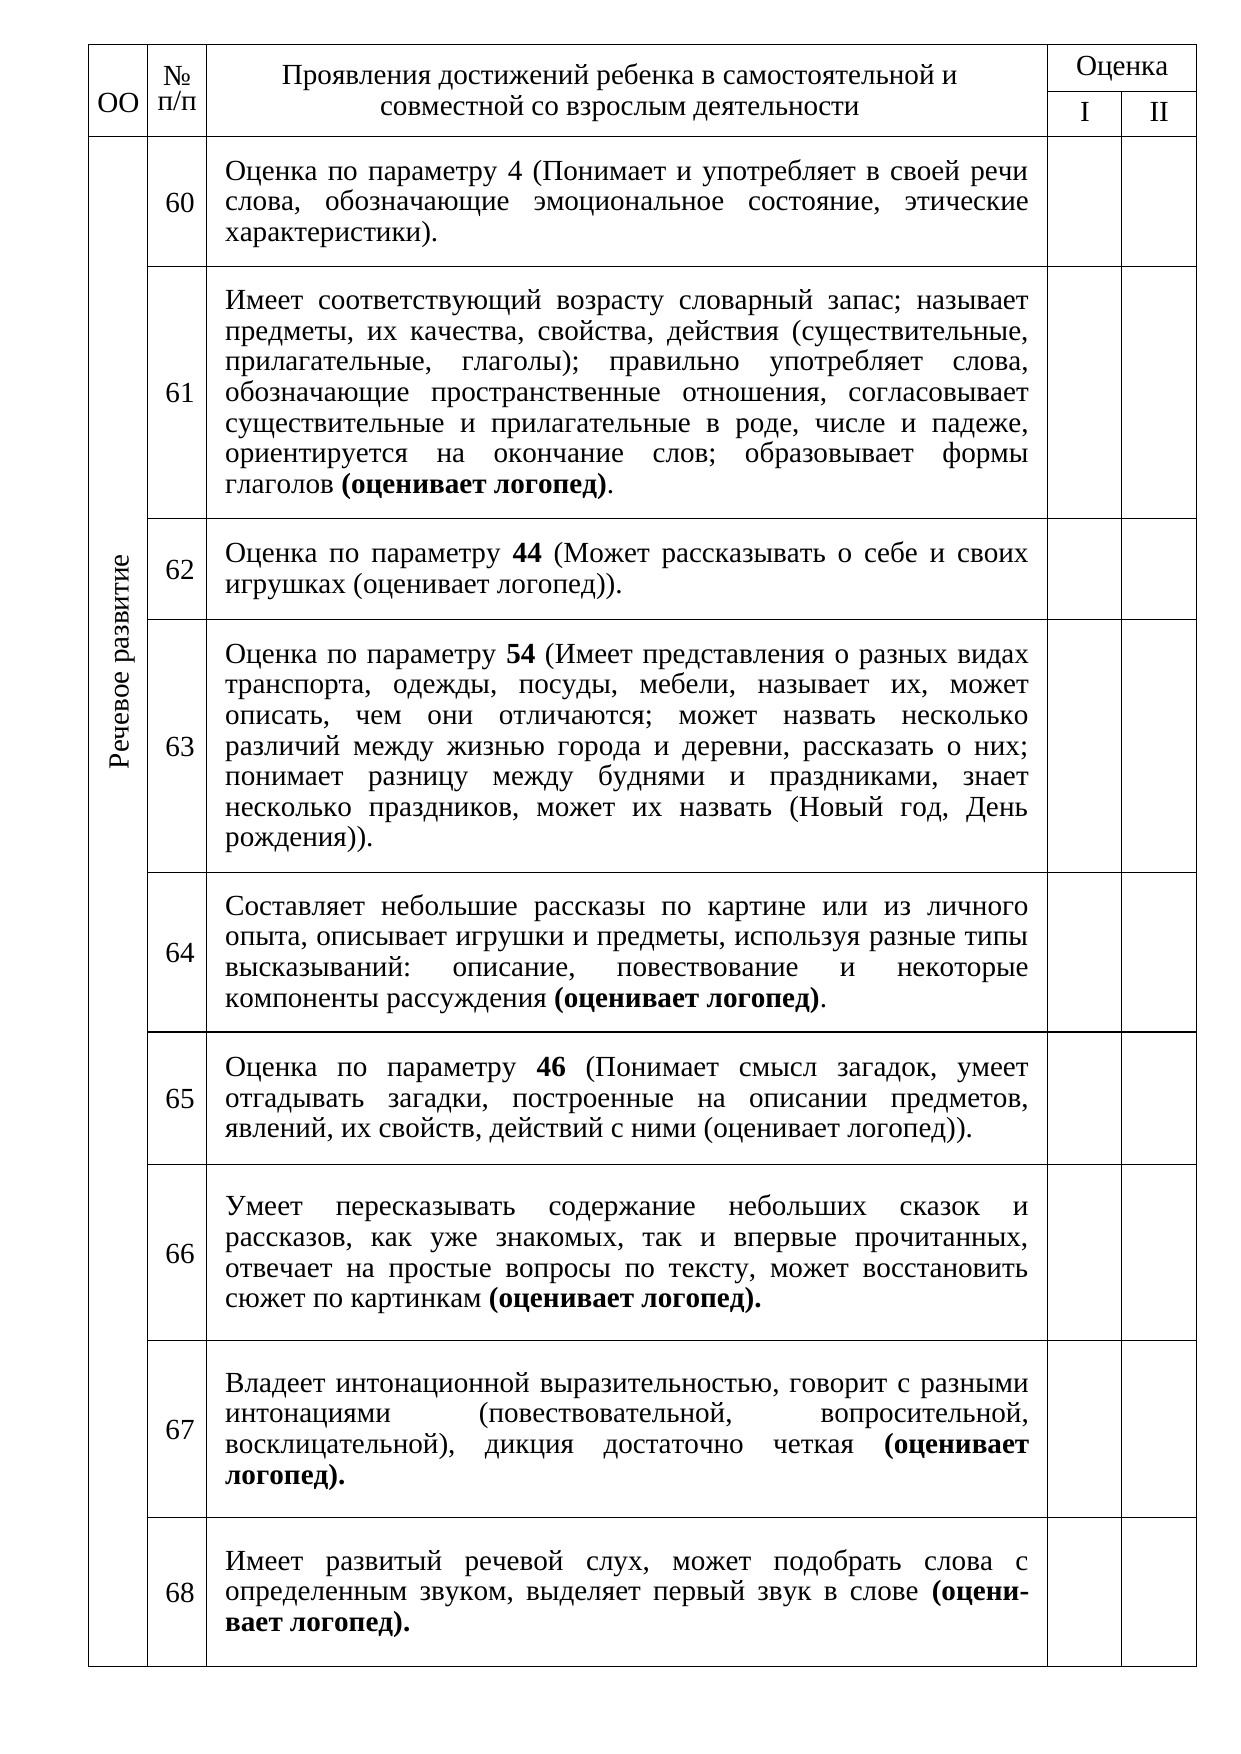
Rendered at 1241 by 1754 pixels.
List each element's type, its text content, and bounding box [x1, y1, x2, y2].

table_cell 67 [148, 1341, 206, 1517]
table_cell [1048, 1518, 1121, 1666]
table_cell Владеет интонационной выразительностью, говорит с разными интонациями (повествовательной, вопросительной, восклицательной), дикция достаточно четкая (оценивает логопед). [207, 1341, 1047, 1517]
table_cell [1048, 1033, 1121, 1164]
table_cell [1048, 519, 1121, 619]
table_cell 62 [148, 519, 206, 619]
table_cell II [1122, 92, 1196, 136]
table_cell [1122, 620, 1196, 872]
table_cell 66 [148, 1165, 206, 1340]
table_cell ОО [89, 91, 147, 136]
table_cell 61 [148, 267, 206, 518]
table_cell [1122, 1165, 1196, 1340]
table_cell Оценка по параметру 46 (Понимает смысл загадок, умеет отгадывать загадки, построенные на описании предметов, явлений, их свойств, действий с ними (оценивает логопед)). [207, 1033, 1047, 1164]
table_cell [1048, 267, 1121, 518]
table_header Проявления достижений ребенка в самостоятельной и совместной со взрослым деятельности [207, 45, 1047, 136]
table_cell Оценка по параметру 4 (Понимает и употребляет в своей речи слова, обозначающие эмоциональное состояние, этические характеристики). [207, 137, 1047, 266]
table_cell Составляет небольшие рассказы по картине или из личного опыта, описывает игрушки и предметы, используя разные типы высказываний: описание, повествование и некоторые компоненты рассуждения (оценивает логопед). [207, 873, 1047, 1031]
table_cell [1122, 873, 1196, 1031]
table_cell 63 [148, 620, 206, 872]
table_cell Умеет пересказывать содержание небольших сказок и рассказов, как уже знакомых, так и впервые прочитанных, отвечает на простые вопросы по тексту, может восстановить сюжет по картинкам (оценивает логопед). [207, 1165, 1047, 1340]
table_cell [1048, 873, 1121, 1031]
table_cell Оценка по параметру 44 (Может рассказывать о себе и своих игрушках (оценивает логопед)). [207, 519, 1047, 619]
table_header Оценка [1048, 45, 1196, 91]
table_cell [1122, 1033, 1196, 1164]
table_cell 64 [148, 873, 206, 1031]
table_cell [1122, 267, 1196, 518]
table_header № п/п [148, 45, 206, 136]
table_cell [1122, 519, 1196, 619]
table_cell Имеет соответствующий возрасту словарный запас; называет предметы, их качества, свойства, действия (существительные, прилагательные, глаголы); правильно употребляет слова, обозначающие пространственные отношения, согласовывает существительные и прилагательные в роде, числе и падеже, ориентируется на окончание слов; образовывает формы глаголов (оценивает логопед). [207, 267, 1047, 518]
table_cell [1048, 620, 1121, 872]
table_cell [1122, 1341, 1196, 1517]
table_cell 60 [148, 137, 206, 266]
table_cell [1048, 1341, 1121, 1517]
table_cell I [1048, 92, 1121, 136]
table_cell Оценка по параметру 54 (Имеет представления о разных видах транспорта, одежды, посуды, мебели, называет их, может описать, чем они отличаются; может назвать несколько различий между жизнью города и деревни, рассказать о них; понимает разницу между буднями и праздниками, знает несколько праздников, может их назвать (Новый год, День рождения)). [207, 620, 1047, 872]
table_header [89, 45, 147, 91]
table_cell [1122, 137, 1196, 266]
table_cell 65 [148, 1033, 206, 1164]
table_cell [1122, 1518, 1196, 1666]
table_cell [1048, 137, 1121, 266]
table_cell Речевое развитие [89, 137, 147, 1666]
table_cell 68 [148, 1518, 206, 1666]
table_cell [1048, 1165, 1121, 1340]
table_cell Имеет развитый речевой слух, может подобрать слова с определенным звуком, выделяет первый звук в слове (оценивает логопед). [207, 1518, 1047, 1666]
